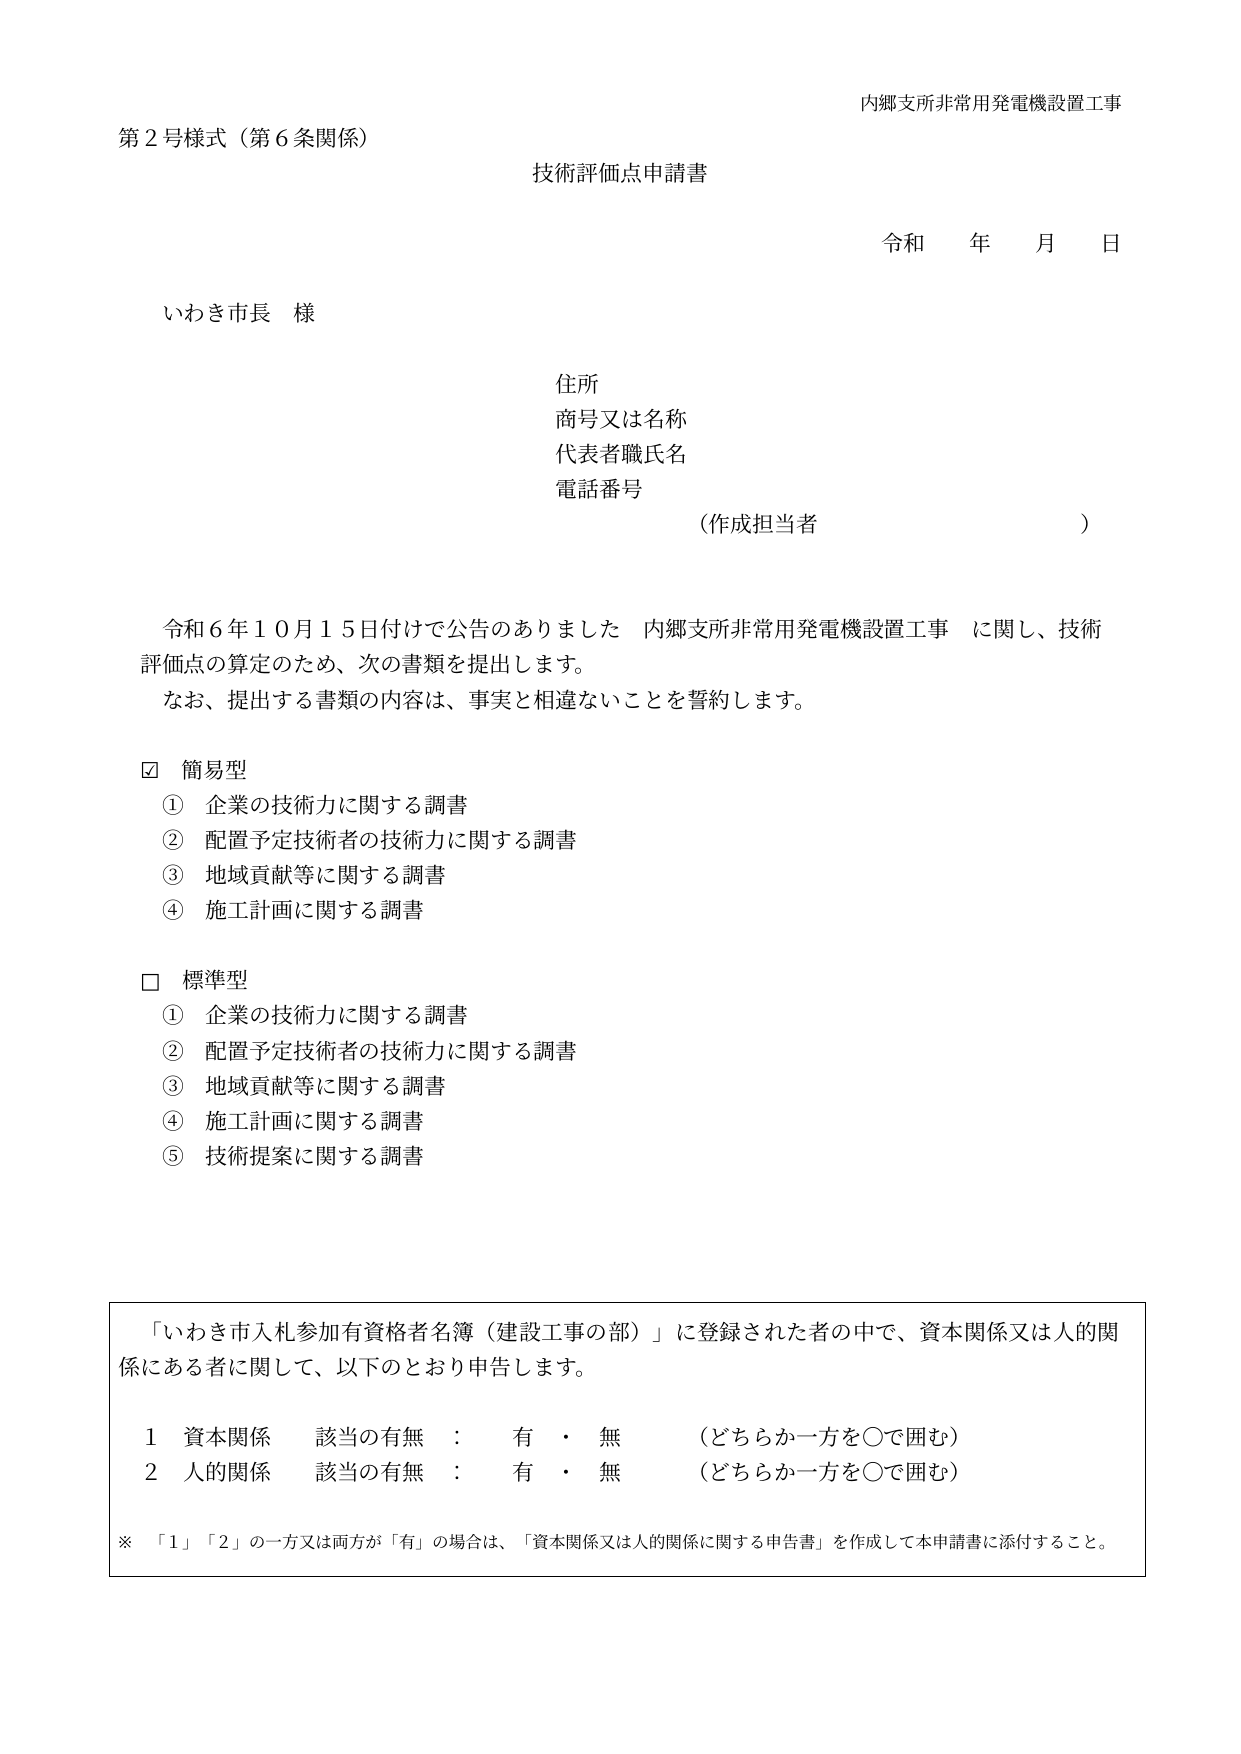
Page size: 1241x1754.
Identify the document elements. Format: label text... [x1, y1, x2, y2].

text ④ 施工計画に関する調書 [118, 892, 1122, 927]
text いわき市長 様 [118, 295, 1122, 330]
text 技術評価点申請書 [118, 154, 1122, 189]
text ③ 地域貢献等に関する調書 [118, 857, 1122, 892]
text □ 標準型 [118, 962, 1122, 997]
text （作成担当者 ） [118, 506, 1122, 541]
text ※ 「１」「２」の一方又は両方が「有」の場合は、「資本関係又は人的関係に関する申告書」を作成して本申請書に添付すること。 [118, 1523, 1122, 1559]
text 令和 年 月 日 [118, 225, 1122, 260]
text なお、提出する書類の内容は、事実と相違ないことを誓約します。 [118, 681, 1122, 716]
text 電話番号 [118, 470, 1122, 506]
text 「いわき市入札参加有資格者名簿（建設工事の部）」に登録された者の中で、資本関係又は人的関係にある者に関して、以下のとおり申告します。 [118, 1313, 1122, 1383]
text ① 企業の技術力に関する調書 [118, 786, 1122, 821]
text １ 資本関係 該当の有無 ： 有 ・ 無 （どちらか一方を〇で囲む） [118, 1418, 1122, 1453]
text ２ 人的関係 該当の有無 ： 有 ・ 無 （どちらか一方を〇で囲む） [118, 1453, 1122, 1488]
text ② 配置予定技術者の技術力に関する調書 [118, 1032, 1122, 1067]
text 第２号様式（第６条関係） [118, 119, 1122, 154]
text ☑ 簡易型 [118, 751, 1122, 786]
text ③ 地域貢献等に関する調書 [118, 1067, 1122, 1102]
text 令和６年１０月１５日付けで公告のありました 内郷支所非常用発電機設置工事 に関し、技術評価点の算定のため、次の書類を提出します。 [118, 611, 1122, 681]
text ① 企業の技術力に関する調書 [118, 997, 1122, 1032]
text 商号又は名称 [118, 400, 1122, 435]
text ⑤ 技術提案に関する調書 [118, 1137, 1122, 1172]
text ② 配置予定技術者の技術力に関する調書 [118, 821, 1122, 857]
text ④ 施工計画に関する調書 [118, 1102, 1122, 1137]
text 住所 [118, 365, 1122, 400]
text 代表者職氏名 [118, 435, 1122, 470]
